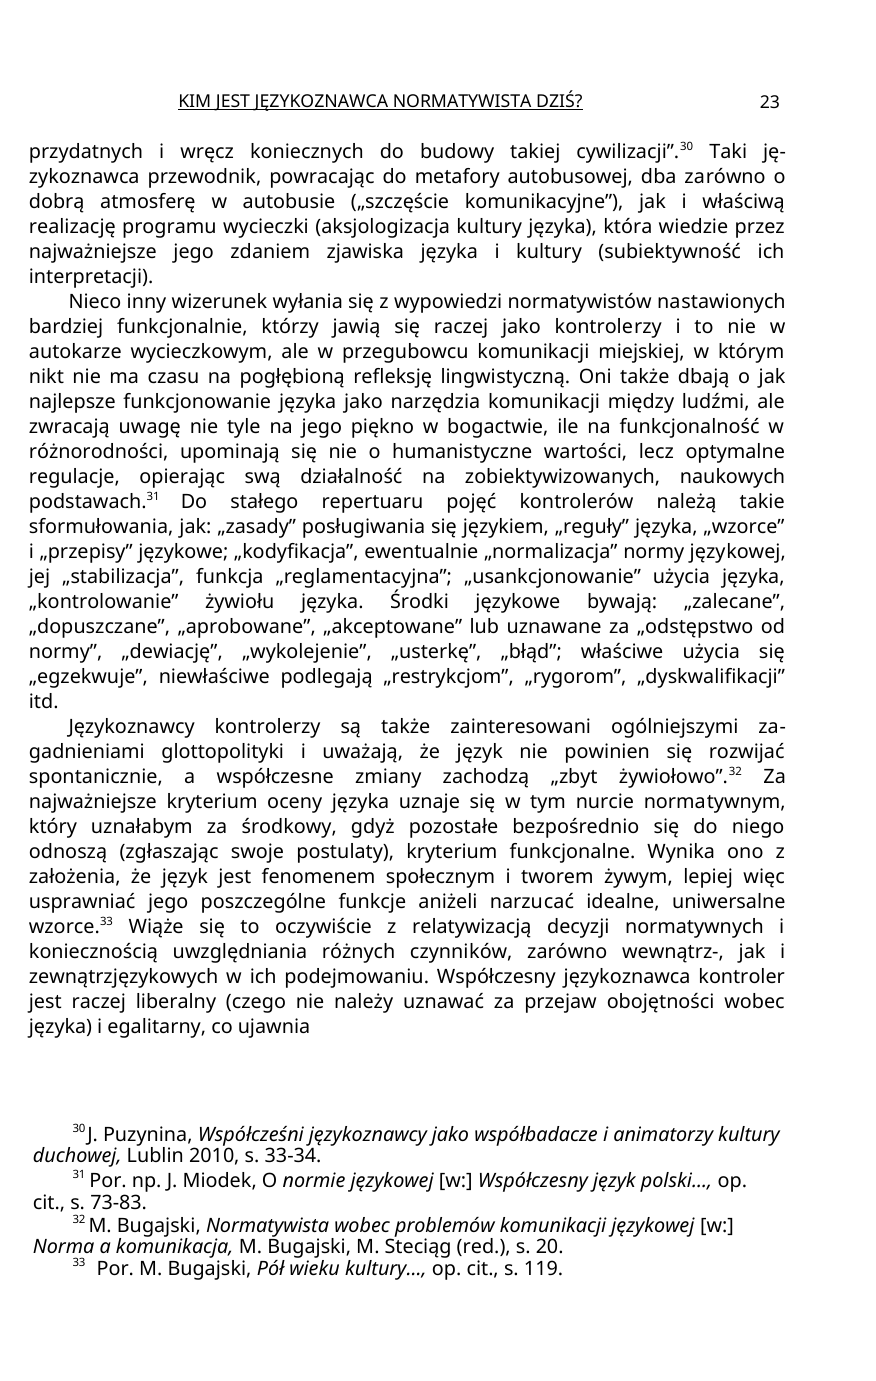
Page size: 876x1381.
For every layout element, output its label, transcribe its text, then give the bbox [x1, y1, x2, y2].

text 30 J. Puzynina, Współcześni językoznawcy jako współbadacze i animatorzy kultury duchowej, Lublin 2010, s. 33-34. [33, 1124, 782, 1167]
text 32 M. Bugajski, Normatywista wobec problemów komunikacji językowej [w:] Norma a komunikacja, M. Bugajski, M. Steciąg (red.), s. 20. [33, 1214, 782, 1258]
text 23 [759, 94, 780, 112]
text 33 Por. M. Bugajski, Pół wieku kultury..., op. cit., s. 119. [72, 1258, 782, 1280]
text KIM JEST JĘZYKOZNAWCA NORMATYWISTA DZIŚ? [178, 93, 583, 109]
text Językoznawcy kontrolerzy są także zainteresowani ogólniejszymi zagadnieniami glottopolityki i uważają, że język nie powinien się rozwijać spontanicznie, a współczesne zmiany zachodzą „zbyt żywiołowo”.32 Za najważniejsze kryterium oceny języka uznaje się w tym nurcie normatywnym, który uznałabym za środkowy, gdyż pozostałe bezpośrednio się do niego odnoszą (zgłaszając swoje postulaty), kryterium funkcjonalne. Wynika ono z założenia, że język jest fenomenem społecznym i tworem żywym, lepiej więc usprawniać jego poszczególne funkcje aniżeli narzucać idealne, uniwersalne wzorce.33 Wiąże się to oczywiście z relatywizacją decyzji normatywnych i koniecznością uwzględniania różnych czynników, zarówno wewnątrz-, jak i zewnątrzjęzykowych w ich podejmowaniu. Współczesny językoznawca kontroler jest raczej liberalny (czego nie należy uznawać za przejaw obojętności wobec języka) i egalitarny, co ujawnia [29, 714, 786, 1039]
text przydatnych i wręcz koniecznych do budowy takiej cywilizacji”.30 Taki językoznawca przewodnik, powracając do metafory autobusowej, dba zarówno o dobrą atmosferę w autobusie („szczęście komunikacyjne”), jak i właściwą realizację programu wycieczki (aksjologizacja kultury języka), która wiedzie przez najważniejsze jego zdaniem zjawiska języka i kultury (subiektywność ich interpretacji). [29, 139, 786, 289]
text Nieco inny wizerunek wyłania się z wypowiedzi normatywistów nastawionych bardziej funkcjonalnie, którzy jawią się raczej jako kontrolerzy i to nie w autokarze wycieczkowym, ale w przegubowcu komunikacji miejskiej, w którym nikt nie ma czasu na pogłębioną refleksję lingwistyczną. Oni także dbają o jak najlepsze funkcjonowanie języka jako narzędzia komunikacji między ludźmi, ale zwracają uwagę nie tyle na jego piękno w bogactwie, ile na funkcjonalność w różnorodności, upominają się nie o humanistyczne wartości, lecz optymalne regulacje, opierając swą działalność na zobiektywizowanych, naukowych podstawach.31 Do stałego repertuaru pojęć kontrolerów należą takie sformułowania, jak: „zasady” posługiwania się językiem, „reguły” języka, „wzorce” i „przepisy” językowe; „kodyfikacja”, ewentualnie „normalizacja” normy językowej, jej „stabilizacja”, funkcja „reglamentacyjna”; „usankcjonowanie” użycia języka, „kontrolowanie” żywiołu języka. Środki językowe bywają: „zalecane”, „dopuszczane”, „aprobowane”, „akceptowane” lub uznawane za „odstępstwo od normy”, „dewiację”, „wykolejenie”, „usterkę”, „błąd”; właściwe użycia się „egzekwuje”, niewłaściwe podlegają „restrykcjom”, „rygorom”, „dyskwalifikacji” itd. [29, 289, 786, 714]
text 31 Por. np. J. Miodek, O normie językowej [w:] Współczesny język polski..., op. cit., s. 73-83. [33, 1171, 782, 1214]
